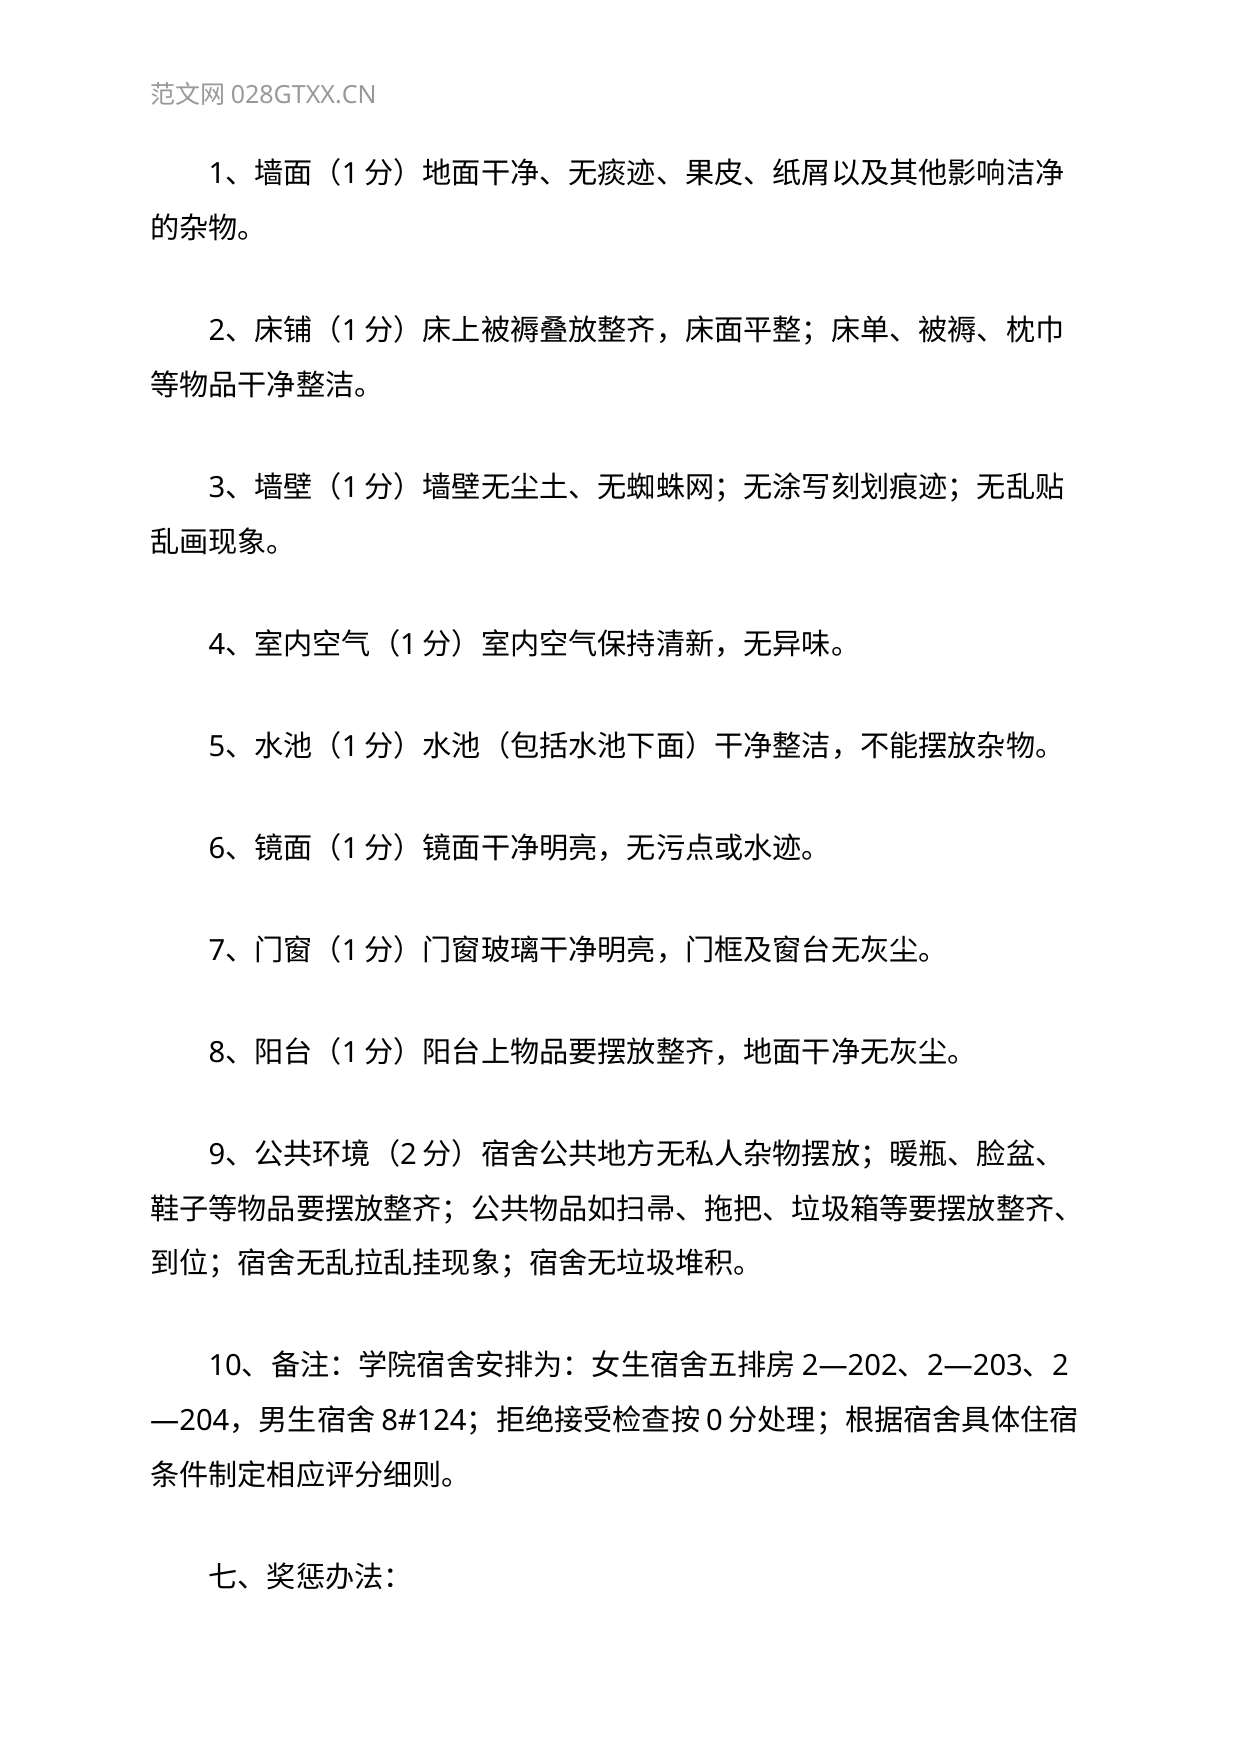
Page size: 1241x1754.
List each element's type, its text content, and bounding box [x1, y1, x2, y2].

text 1、墙面（1分）地面干净、无痰迹、果皮、纸屑以及其他影响洁净的杂物。 [150, 150, 1090, 247]
text 9、公共环境（2分）宿舍公共地方无私人杂物摆放；暖瓶、脸盆、鞋子等物品要摆放整齐；公共物品如扫帚、拖把、垃圾箱等要摆放整齐、到位；宿舍无乱拉乱挂现象；宿舍无垃圾堆积。 [150, 1130, 1090, 1282]
text 3、墙壁（1分）墙壁无尘土、无蜘蛛网；无涂写刻划痕迹；无乱贴乱画现象。 [150, 463, 1090, 561]
text 7、门窗（1分）门窗玻璃干净明亮，门框及窗台无灰尘。 [150, 926, 1090, 969]
text 七、奖惩办法： [150, 1554, 1090, 1596]
text 6、镜面（1分）镜面干净明亮，无污点或水迹。 [150, 824, 1090, 867]
text 8、阳台（1分）阳台上物品要摆放整齐，地面干净无灰尘。 [150, 1028, 1090, 1071]
text 4、室内空气（1分）室内空气保持清新，无异味。 [150, 620, 1090, 663]
text 5、水池（1分）水池（包括水池下面）干净整洁，不能摆放杂物。 [150, 722, 1090, 765]
text 2、床铺（1分）床上被褥叠放整齐，床面平整；床单、被褥、枕巾等物品干净整洁。 [150, 307, 1090, 404]
text 10、备注：学院宿舍安排为：女生宿舍五排房2—202、2—203、2—204，男生宿舍8#124；拒绝接受检查按0分处理；根据宿舍具体住宿条件制定相应评分细则。 [150, 1342, 1090, 1494]
